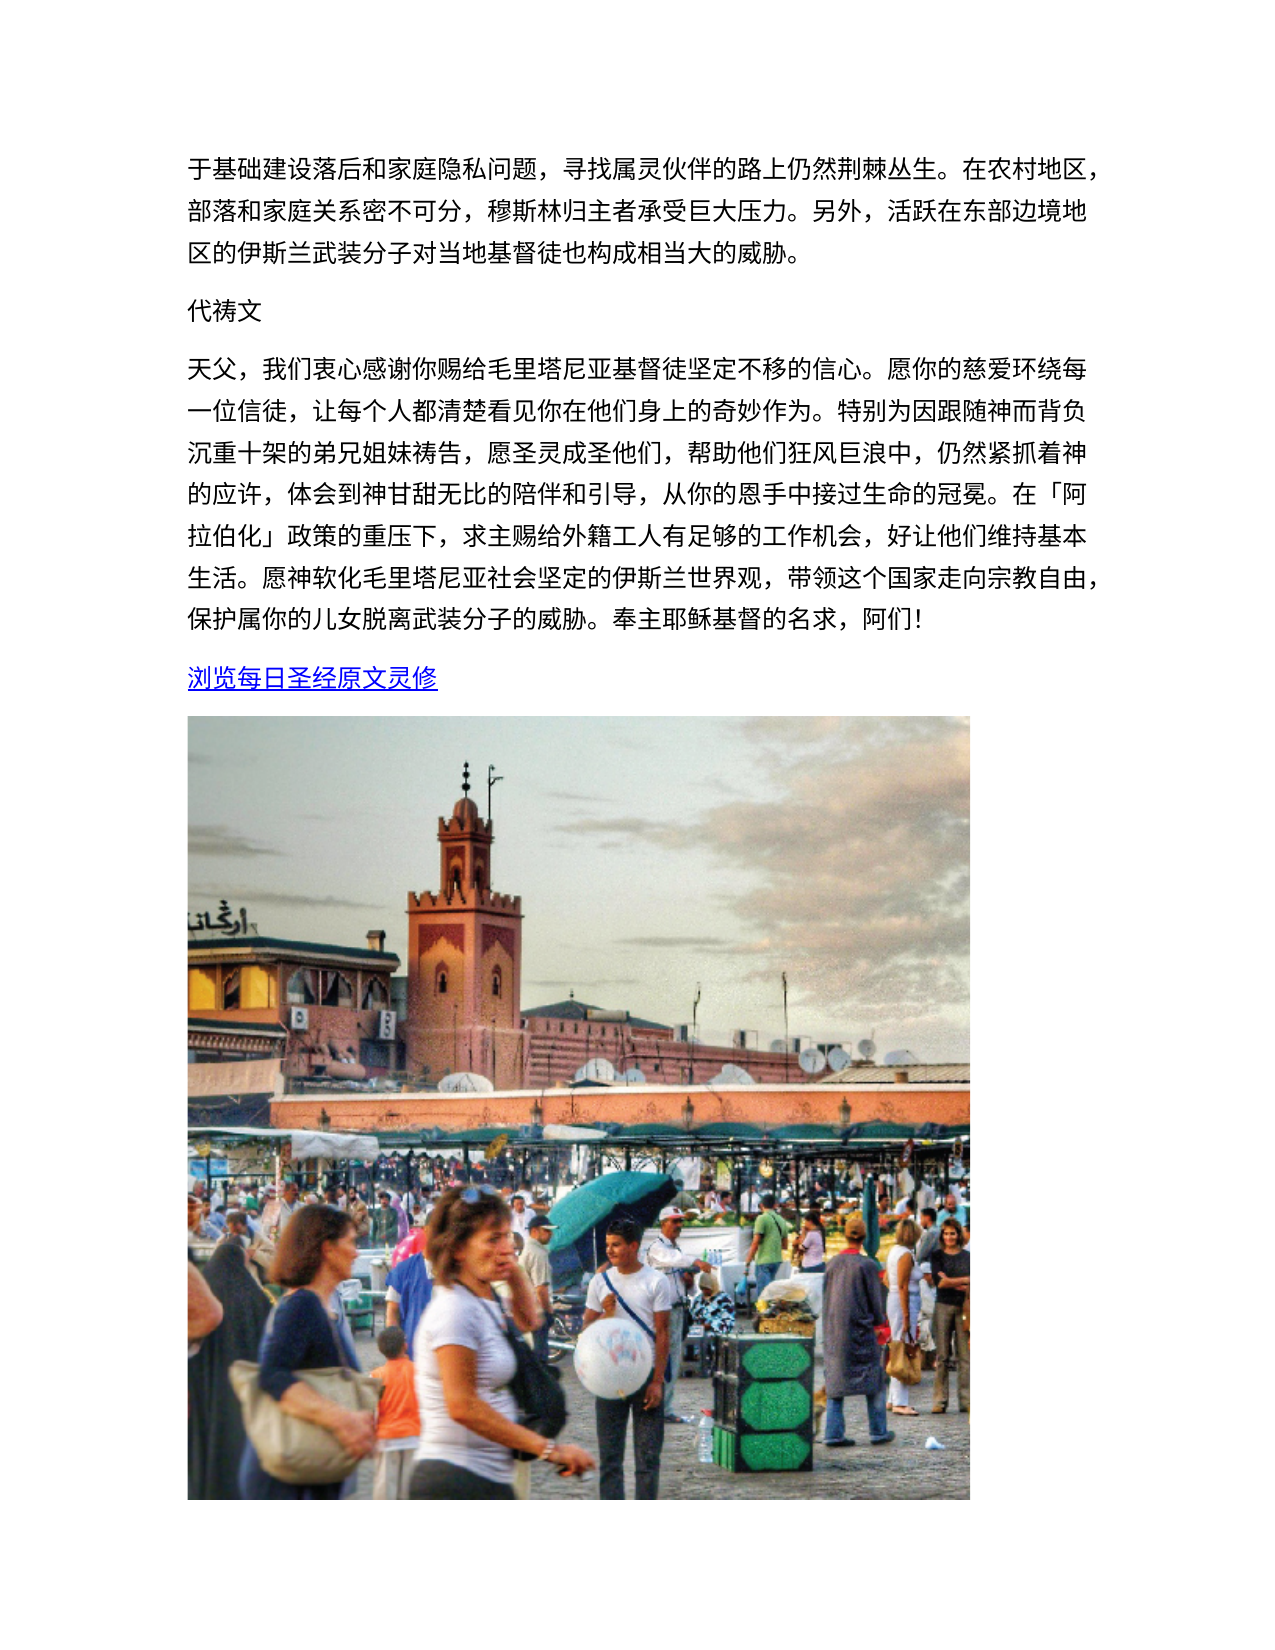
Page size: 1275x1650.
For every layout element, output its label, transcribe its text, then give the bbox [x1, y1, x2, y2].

text 于基础建设落后和家庭隐私问题，寻找属灵伙伴的路上仍然荆棘丛生。在农村地区，部落和家庭关系密不可分，穆斯林归主者承受巨大压力。另外，活跃在东部边境地区的伊斯兰武装分子对当地基督徒也构成相当大的威胁。 [187, 150, 1087, 269]
text 代祷文 [187, 292, 1087, 328]
text 天父，我们衷心感谢你赐给毛里塔尼亚基督徒坚定不移的信心。愿你的慈爱环绕每一位信徒，让每个人都清楚看见你在他们身上的奇妙作为。特别为因跟随神而背负沉重十架的弟兄姐妹祷告，愿圣灵成圣他们，帮助他们狂风巨浪中，仍然紧抓着神的应许，体会到神甘甜无比的陪伴和引导，从你的恩手中接过生命的冠冕。在「阿拉伯化」政策的重压下，求主赐给外籍工人有足够的工作机会，好让他们维持基本生活。愿神软化毛里塔尼亚社会坚定的伊斯兰世界观，带领这个国家走向宗教自由，保护属你的儿女脱离武装分子的威胁。奉主耶稣基督的名求，阿们！ [187, 350, 1087, 636]
text 浏览每日圣经原文灵修 [187, 658, 1087, 694]
picture [187, 716, 971, 1500]
